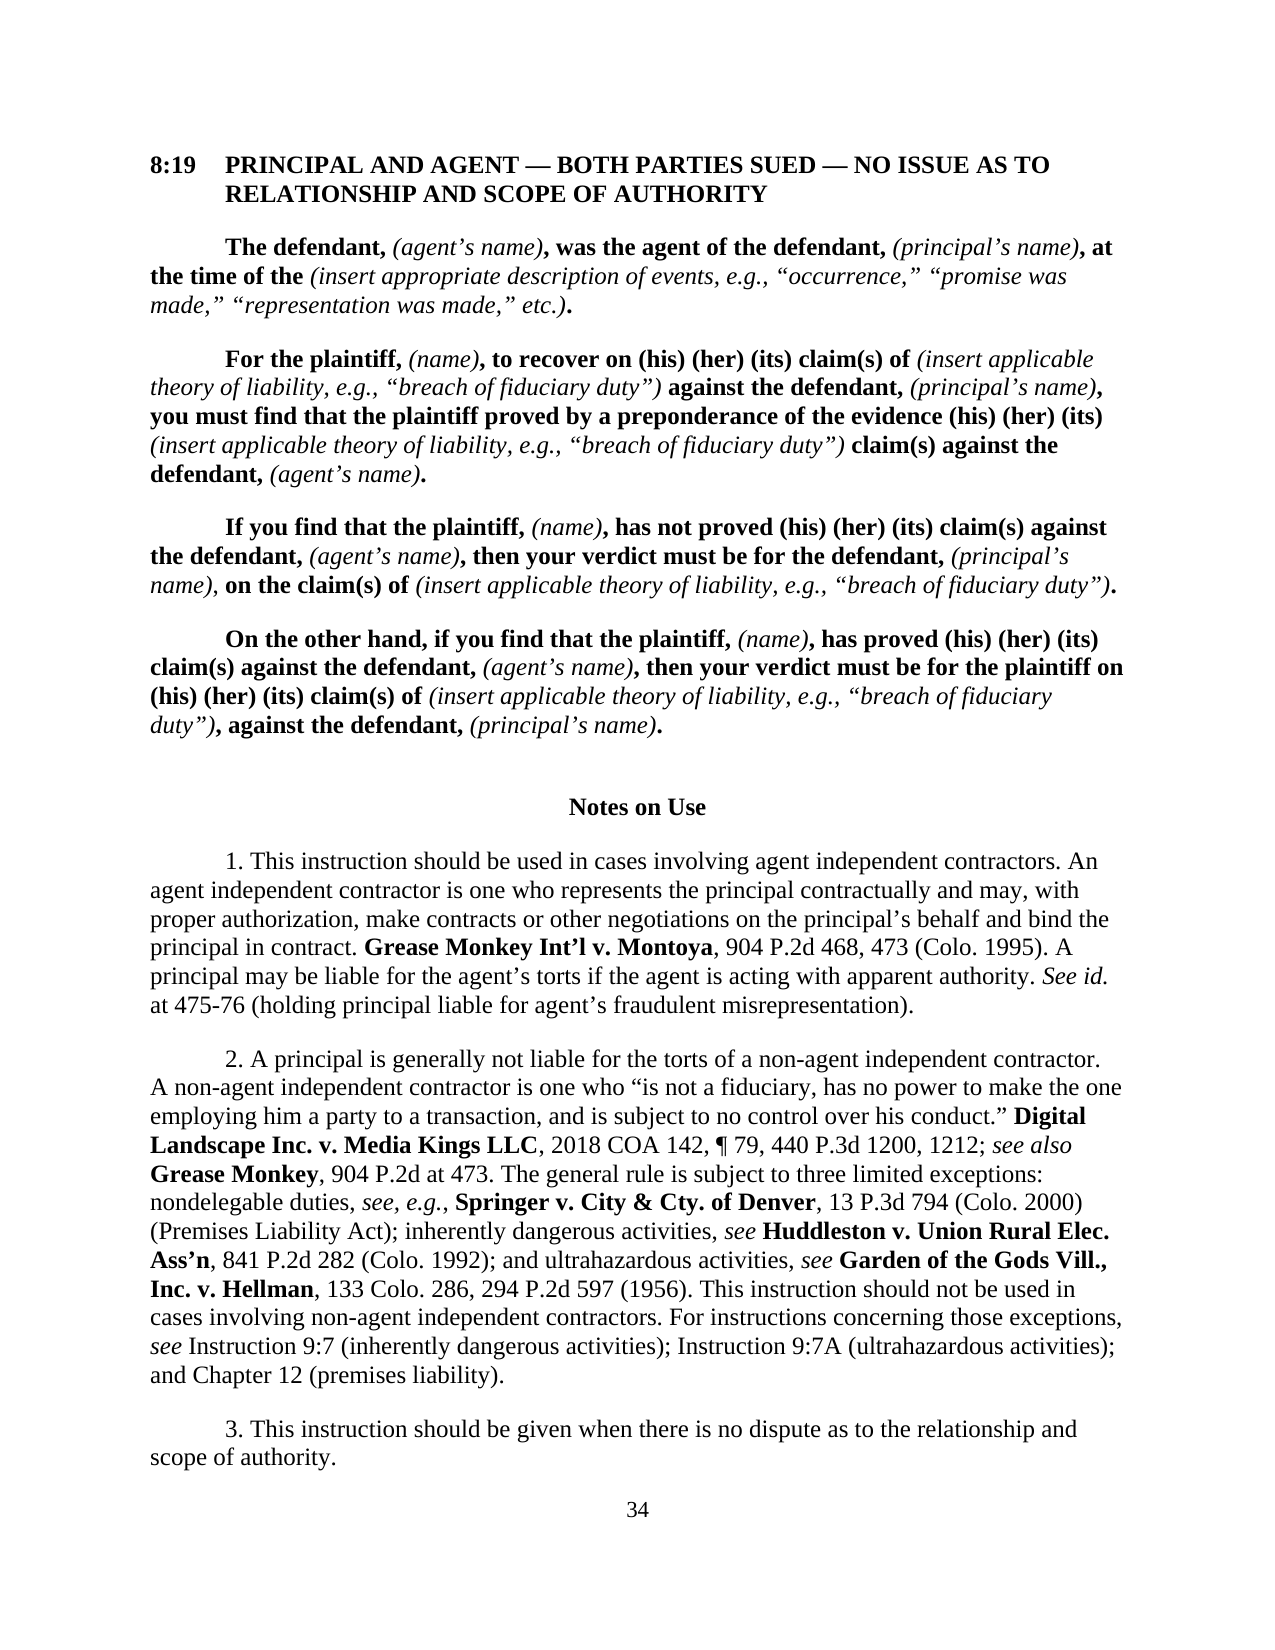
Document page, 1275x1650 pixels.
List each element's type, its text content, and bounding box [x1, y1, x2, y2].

text 1. This instruction should be used in cases involving agent independent contractors. An agent independent contractor is one who represents the principal contractually and may, with proper authorization, make contracts or other negotiations on the principal’s behalf and bind the principal in contract. Grease Monkey Int’l v. Montoya, 904 P.2d 468, 473 (Colo. 1995). A principal may be liable for the agent’s torts if the agent is acting with apparent authority. See id. at 475-76 (holding principal liable for agent’s fraudulent misrepresentation). [150, 846, 1125, 1019]
text 3. This instruction should be given when there is no dispute as to the relationship and scope of authority. [150, 1414, 1125, 1471]
text If you find that the plaintiff, (name), has not proved (his) (her) (its) claim(s) against the defendant, (agent’s name), then your verdict must be for the defendant, (principal’s name), on the claim(s) of (insert applicable theory of liability, e.g., “breach of fiduciary duty”). [150, 512, 1125, 599]
text The defendant, (agent’s name), was the agent of the defendant, (principal’s name), at the time of the (insert appropriate description of events, e.g., “occurrence,” “promise was made,” “representation was made,” etc.). [150, 232, 1125, 319]
text On the other hand, if you find that the plaintiff, (name), has proved (his) (her) (its) claim(s) against the defendant, (agent’s name), then your verdict must be for the plaintiff on (his) (her) (its) claim(s) of (insert applicable theory of liability, e.g., “breach of fiduciary duty”), against the defendant, (principal’s name). [150, 624, 1125, 739]
text 2. A principal is generally not liable for the torts of a non-agent independent contractor. A non-agent independent contractor is one who “is not a fiduciary, has no power to make the one employing him a party to a transaction, and is subject to no control over his conduct.” Digital Landscape Inc. v. Media Kings LLC, 2018 COA 142, ¶ 79, 440 P.3d 1200, 1212; see also Grease Monkey, 904 P.2d at 473. The general rule is subject to three limited exceptions: nondelegable duties, see, e.g., Springer v. City & Cty. of Denver, 13 P.3d 794 (Colo. 2000) (Premises Liability Act); inherently dangerous activities, see Huddleston v. Union Rural Elec. Ass’n, 841 P.2d 282 (Colo. 1992); and ultrahazardous activities, see Garden of the Gods Vill., Inc. v. Hellman, 133 Colo. 286, 294 P.2d 597 (1956). This instruction should not be used in cases involving non-agent independent contractors. For instructions concerning those exceptions, see Instruction 9:7 (inherently dangerous activities); Instruction 9:7A (ultrahazardous activities); and Chapter 12 (premises liability). [150, 1044, 1125, 1389]
text For the plaintiff, (name), to recover on (his) (her) (its) claim(s) of (insert applicable theory of liability, e.g., “breach of fiduciary duty”) against the defendant, (principal’s name), you must find that the plaintiff proved by a preponderance of the evidence (his) (her) (its) (insert applicable theory of liability, e.g., “breach of fiduciary duty”) claim(s) against the defendant, (agent’s name). [150, 344, 1125, 487]
text 8:19 PRINCIPAL AND AGENT — BOTH PARTIES SUED — NO ISSUE AS TO RELATIONSHIP AND SCOPE OF AUTHORITY [150, 150, 1125, 207]
text Notes on Use [150, 792, 1125, 821]
